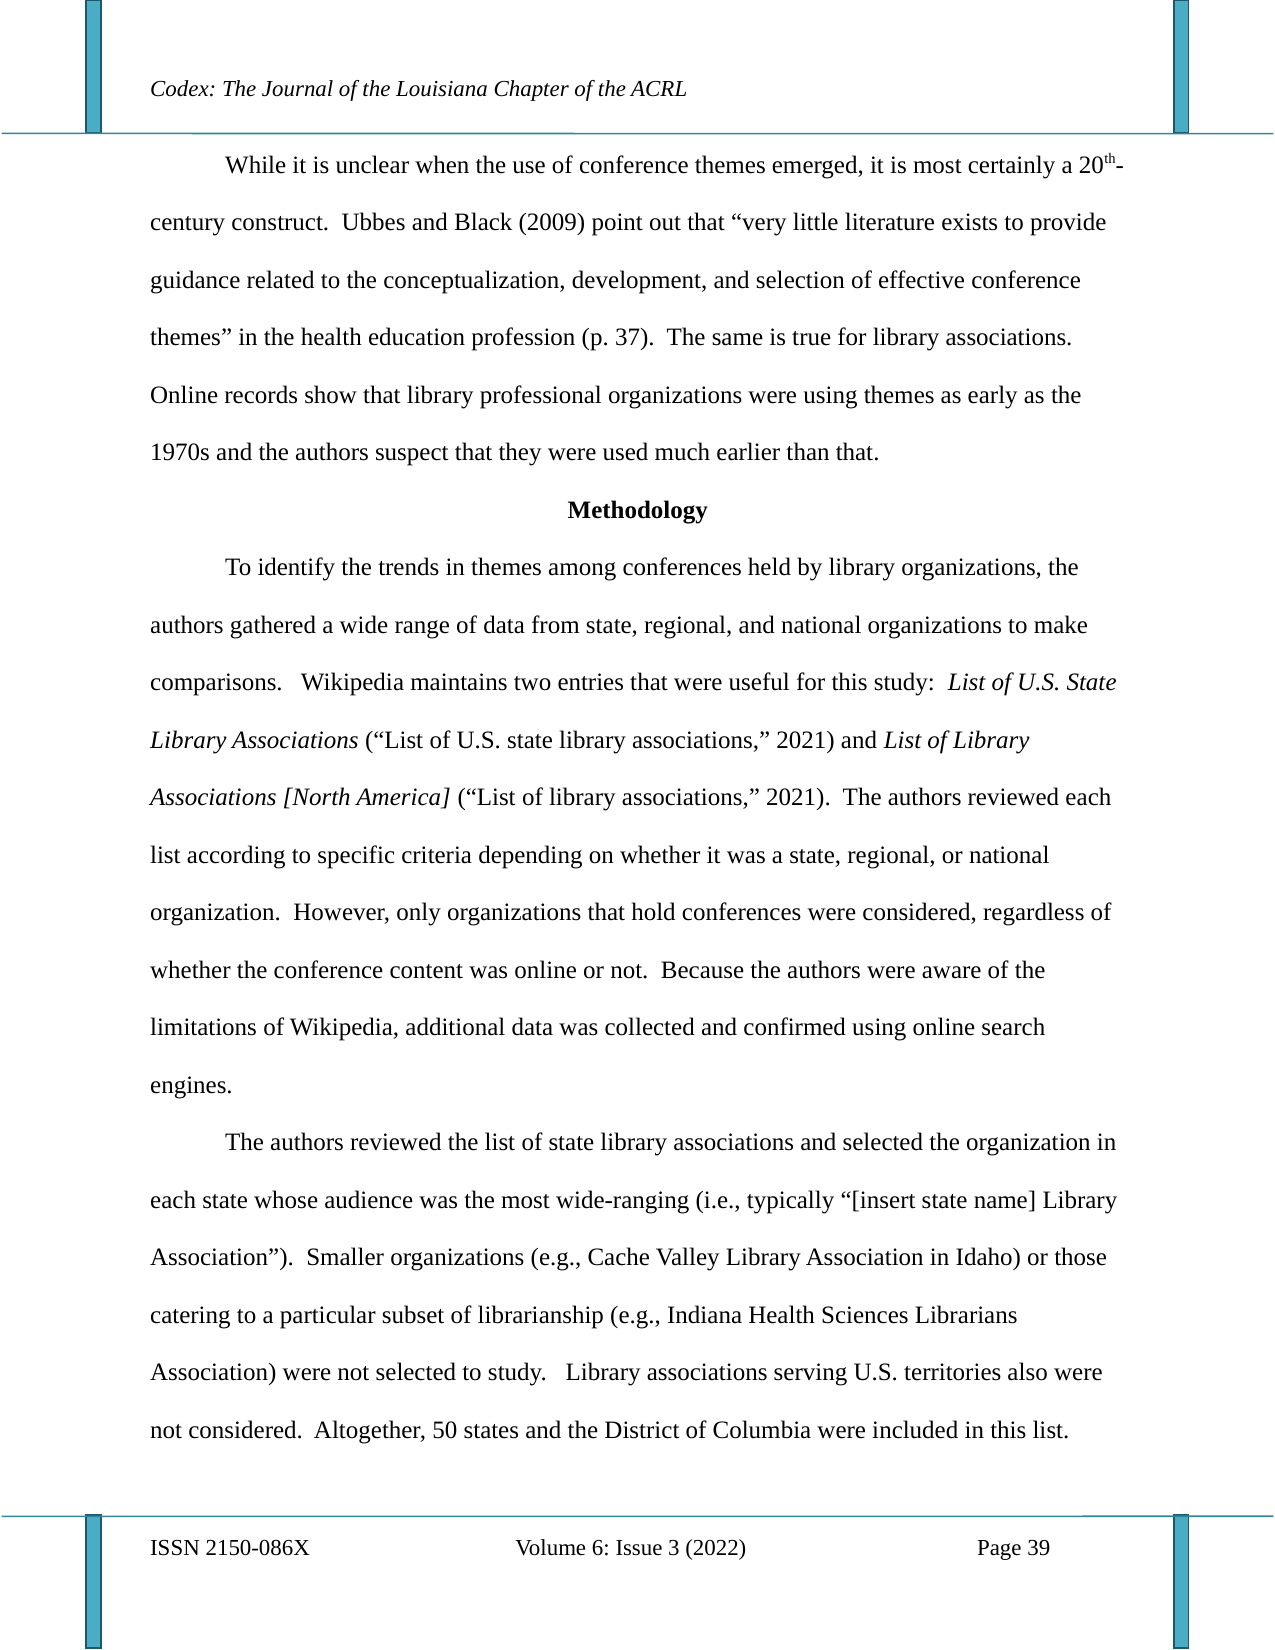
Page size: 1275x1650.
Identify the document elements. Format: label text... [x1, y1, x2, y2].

text To identify the trends in themes among conferences held by library organizations, the authors gathered a wide range of data from state, regional, and national organizations to make comparisons. Wikipedia maintains two entries that were useful for this study: List of U.S. State Library Associations (“List of U.S. state library associations,” 2021) and List of Library Associations [North America] (“List of library associations,” 2021). The authors reviewed each list according to specific criteria depending on whether it was a state, regional, or national organization. However, only organizations that hold conferences were considered, regardless of whether the conference content was online or not. Because the authors were aware of the limitations of Wikipedia, additional data was collected and confirmed using online search engines. [150, 552, 1125, 1099]
text While it is unclear when the use of conference themes emerged, it is most certainly a 20th-century construct. Ubbes and Black (2009) point out that “very little literature exists to provide guidance related to the conceptualization, development, and selection of effective conference themes” in the health education profession (p. 37). The same is true for library associations. Online records show that library professional organizations were using themes as early as the 1970s and the authors suspect that they were used much earlier than that. [150, 150, 1125, 466]
text Methodology [150, 495, 1125, 524]
text The authors reviewed the list of state library associations and selected the organization in each state whose audience was the most wide-ranging (i.e., typically “[insert state name] Library Association”). Smaller organizations (e.g., Cache Valley Library Association in Idaho) or those catering to a particular subset of librarianship (e.g., Indiana Health Sciences Librarians Association) were not selected to study. Library associations serving U.S. territories also were not considered. Altogether, 50 states and the District of Columbia were included in this list. [150, 1127, 1125, 1444]
